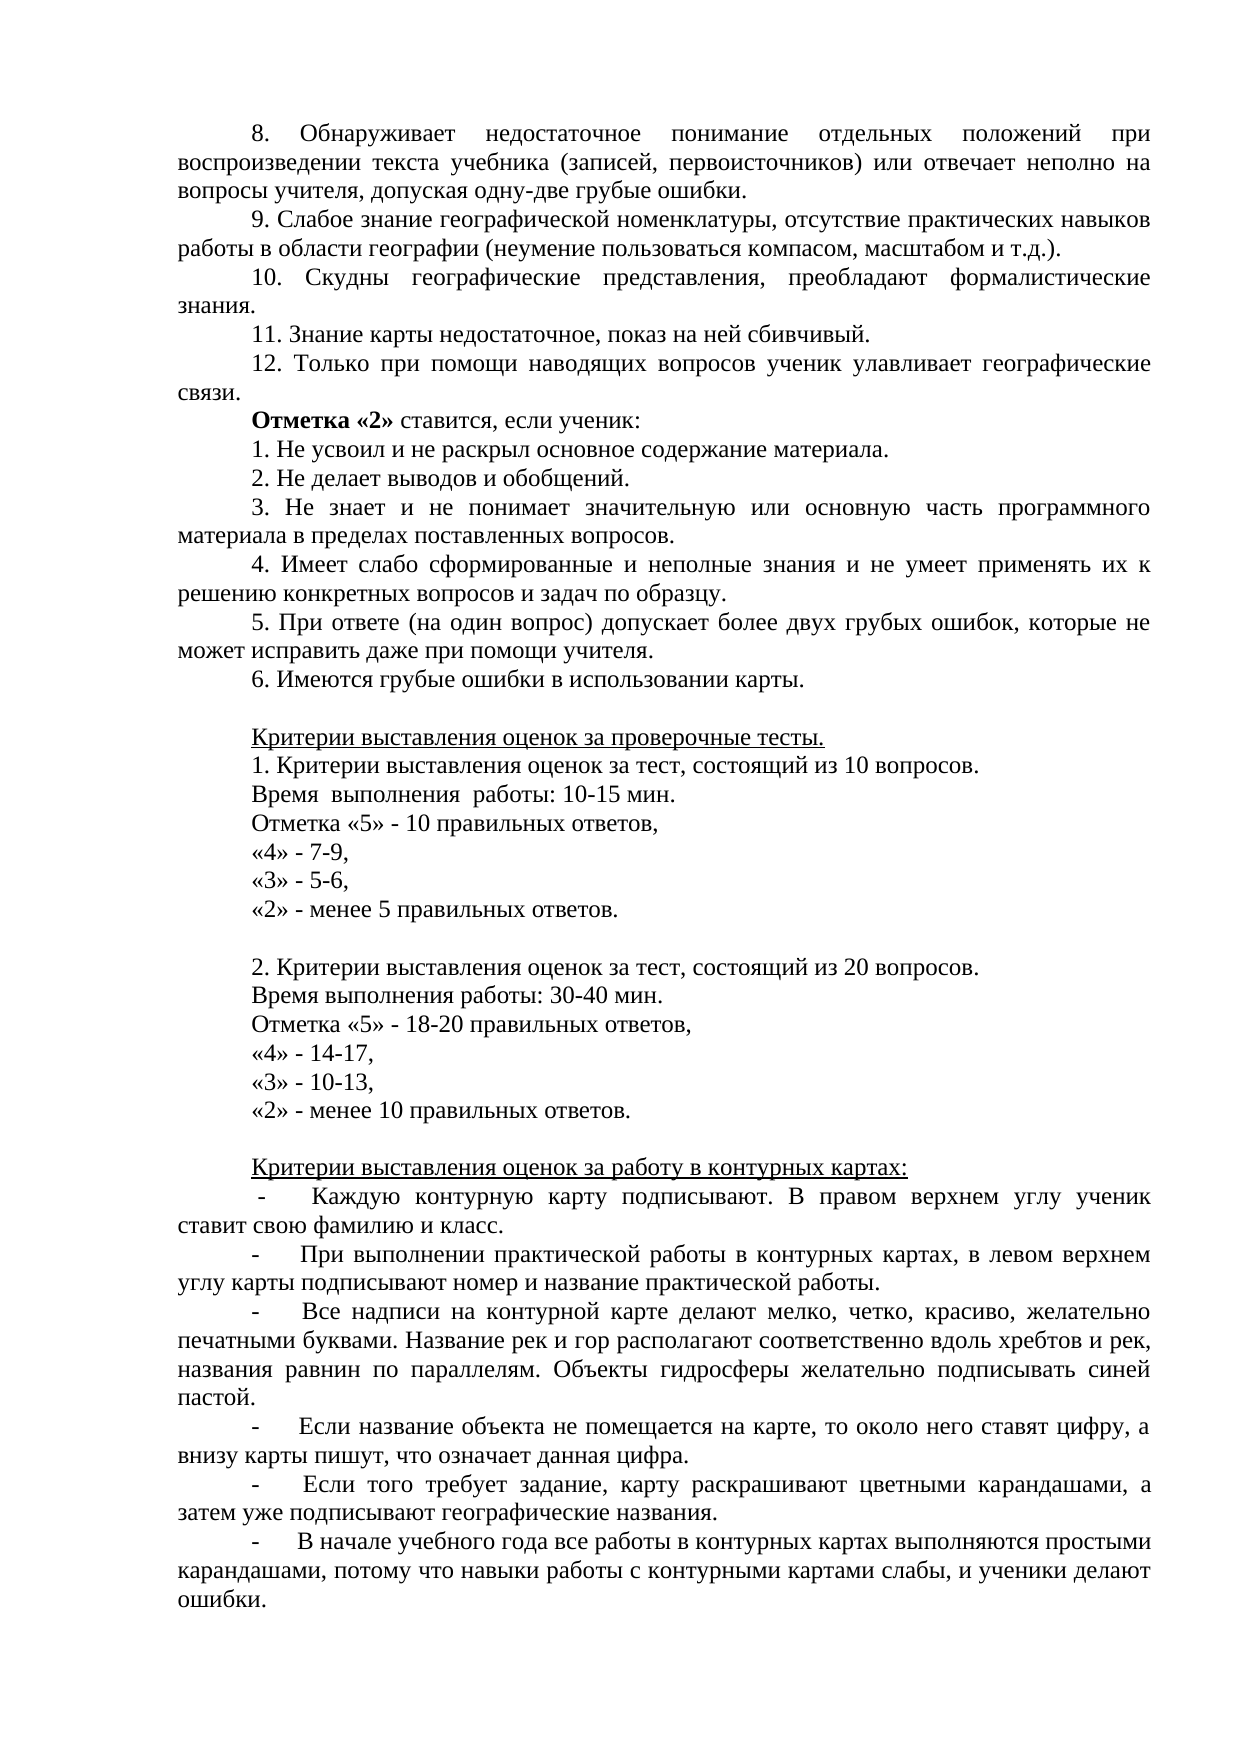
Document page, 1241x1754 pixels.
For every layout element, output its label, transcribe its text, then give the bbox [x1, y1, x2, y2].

text - В начале учебного года все работы в контурных картах выполняются простыми карандашами, потому что навыки работы с контурными картами слабы, и ученики делают ошибки. [177, 1526, 1152, 1612]
text 10. Скудны географические представления, преобладают формалистические знания. [177, 262, 1152, 319]
text Время выполнения работы: 10-15 мин. [177, 779, 1152, 808]
text 1. Критерии выставления оценок за тест, состоящий из 10 вопросов. [177, 751, 1152, 779]
text 12. Только при помощи наводящих вопросов ученик улавливает географические связи. [177, 348, 1152, 406]
text «3» - 10-13, [177, 1067, 1152, 1096]
text - Все надписи на контурной карте делают мелко, четко, красиво, желательно печатными буквами. Название рек и гор располагают соответственно вдоль хребтов и рек, названия равнин по параллелям. Объекты гидросферы желательно подписывать синей пастой. [177, 1296, 1152, 1411]
text 6. Имеются грубые ошибки в использовании карты. [177, 664, 1152, 693]
text - Если того требует задание, карту раскрашивают цветными карандашами, а затем уже подписывают географические названия. [177, 1469, 1152, 1526]
text «2» - менее 10 правильных ответов. [177, 1096, 1152, 1124]
text - При выполнении практической работы в контурных картах, в левом верхнем углу карты подписывают номер и название практической работы. [177, 1239, 1152, 1296]
text Время выполнения работы: 30-40 мин. [177, 981, 1152, 1009]
text Критерии выставления оценок за работу в контурных картах: [177, 1152, 1152, 1181]
text «4» - 14-17, [177, 1038, 1152, 1067]
text 4. Имеет слабо сформированные и неполные знания и не умеет применять их к решению конкретных вопросов и задач по образцу. [177, 549, 1152, 607]
text Отметка «5» - 18-20 правильных ответов, [177, 1009, 1152, 1038]
text 11. Знание карты недостаточное, показ на ней сбивчивый. [177, 319, 1152, 348]
text - Если название объекта не помещается на карте, то около него ставят цифру, а внизу карты пишут, что означает данная цифра. [177, 1411, 1152, 1469]
text Отметка «5» - 10 правильных ответов, [177, 808, 1152, 837]
text 8. Обнаруживает недостаточное понимание отдельных положений при воспроизведении текста учебника (записей, первоисточников) или отвечает неполно на вопросы учителя, допуская одну-две грубые ошибки. [177, 118, 1152, 204]
text «3» - 5-6, [177, 866, 1152, 894]
text Критерии выставления оценок за проверочные тесты. [177, 722, 1152, 751]
text «2» - менее 5 правильных ответов. [177, 894, 1152, 923]
text 1. Не усвоил и не раскрыл основное содержание материала. [177, 434, 1152, 463]
text 9. Слабое знание географической номенклатуры, отсутствие практических навыков работы в области географии (неумение пользоваться компасом, масштабом и т.д.). [177, 204, 1152, 262]
text Отметка «2» ставится, если ученик: [177, 406, 1152, 434]
text «4» - 7-9, [177, 837, 1152, 866]
text 2. Критерии выставления оценок за тест, состоящий из 20 вопросов. [177, 952, 1152, 981]
text 3. Не знает и не понимает значительную или основную часть программного материала в пределах поставленных вопросов. [177, 492, 1152, 549]
text - Каждую контурную карту подписывают. В правом верхнем углу ученик ставит свою фамилию и класс. [177, 1181, 1152, 1239]
text 5. При ответе (на один вопрос) допускает более двух грубых ошибок, которые не может исправить даже при помощи учителя. [177, 607, 1152, 664]
text 2. Не делает выводов и обобщений. [177, 463, 1152, 492]
